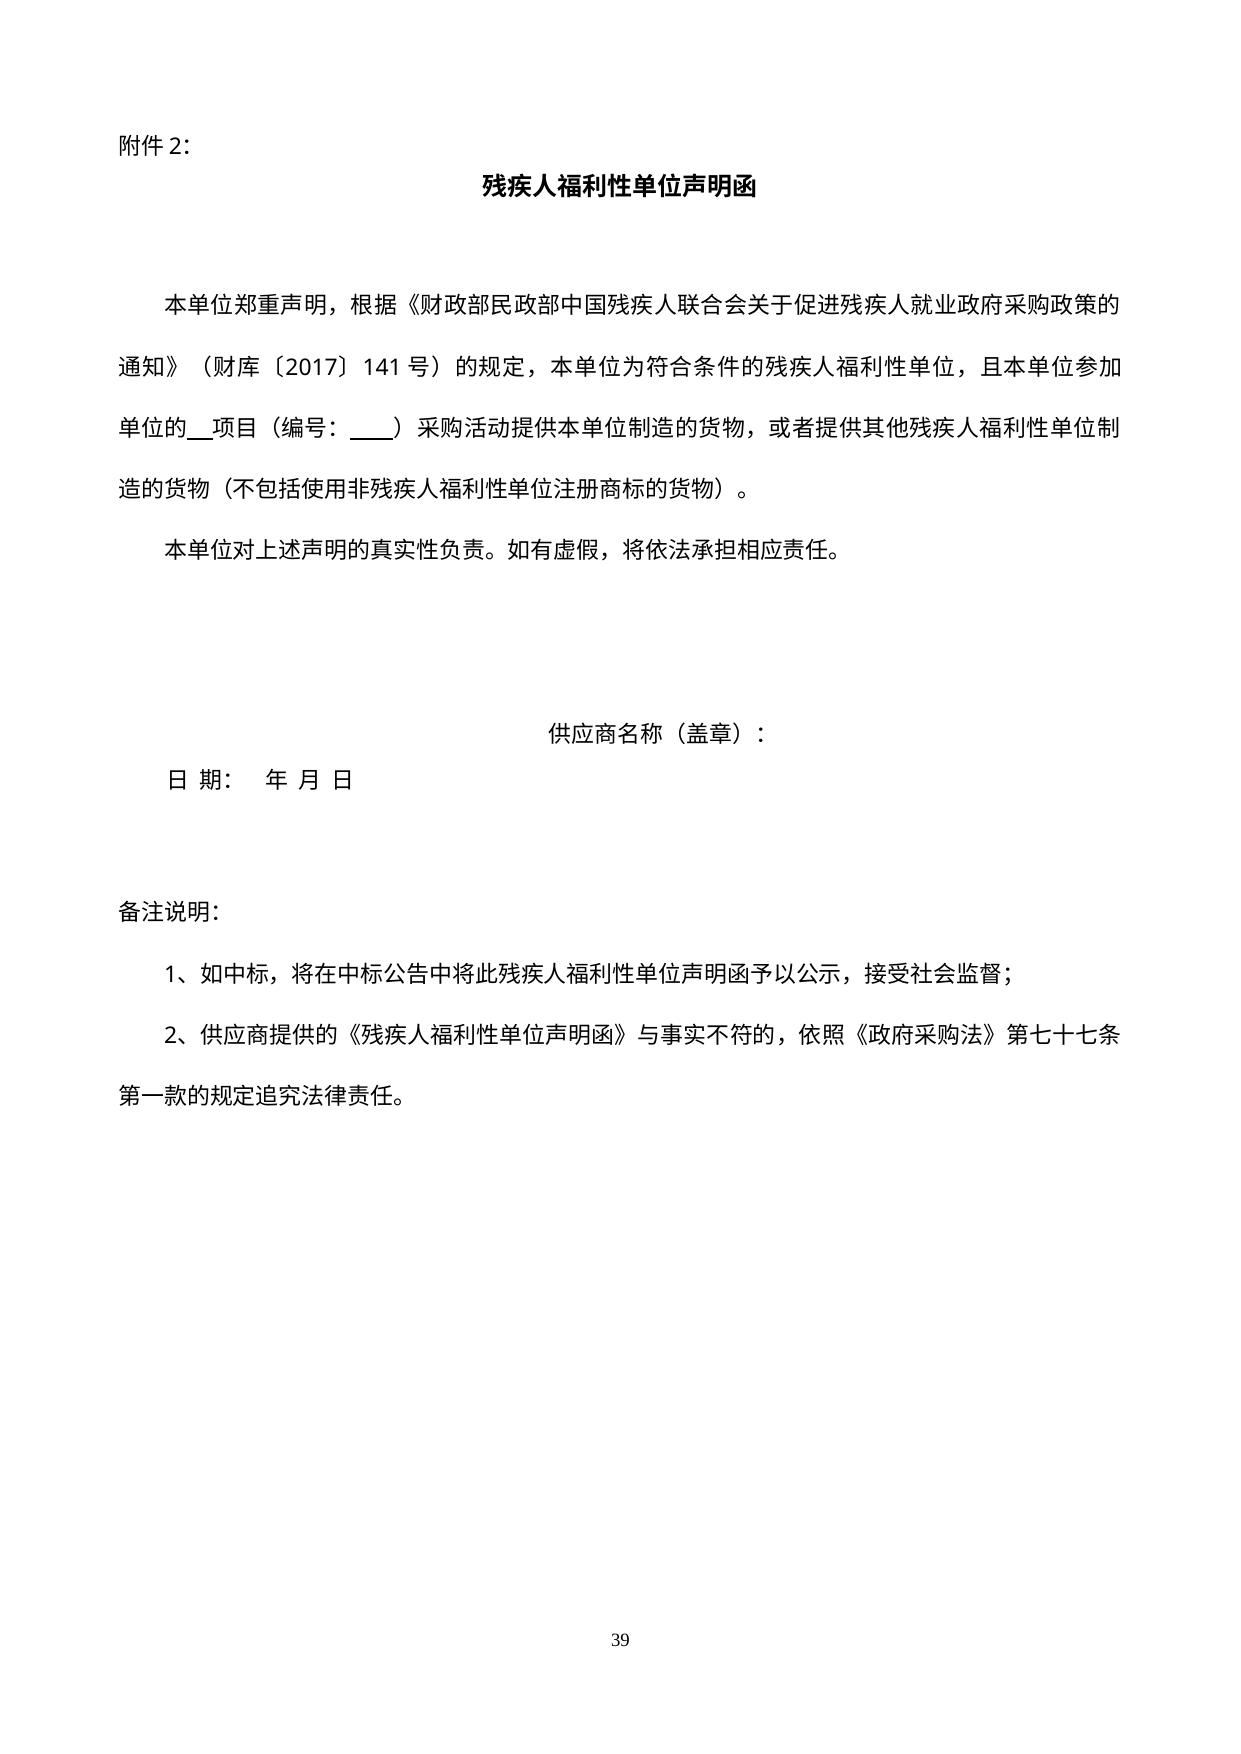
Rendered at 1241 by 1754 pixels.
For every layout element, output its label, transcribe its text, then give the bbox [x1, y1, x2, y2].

text 日 期： 年 月 日 [118, 755, 1122, 796]
text 1、如中标，将在中标公告中将此残疾人福利性单位声明函予以公示，接受社会监督； [118, 933, 1122, 994]
text 残疾人福利性单位声明函 [118, 164, 1122, 203]
text 2、供应商提供的《残疾人福利性单位声明函》与事实不符的，依照《政府采购法》第七十七条第一款的规定追究法律责任。 [118, 994, 1122, 1117]
text 附件2： [118, 118, 1122, 164]
text 本单位对上述声明的真实性负责。如有虚假，将依法承担相应责任。 [118, 510, 1122, 571]
text 供应商名称（盖章）： [118, 693, 959, 755]
text 备注说明： [118, 872, 1122, 933]
text 本单位郑重声明，根据《财政部民政部中国残疾人联合会关于促进残疾人就业政府采购政策的通知》（财库〔2017〕141号）的规定，本单位为符合条件的残疾人福利性单位，且本单位参加 单位的 项目（编号： ）采购活动提供本单位制造的货物，或者提供其他残疾人福利性单位制造的货物（不包括使用非残疾人福利性单位注册商标的货物）。 [118, 265, 1122, 510]
